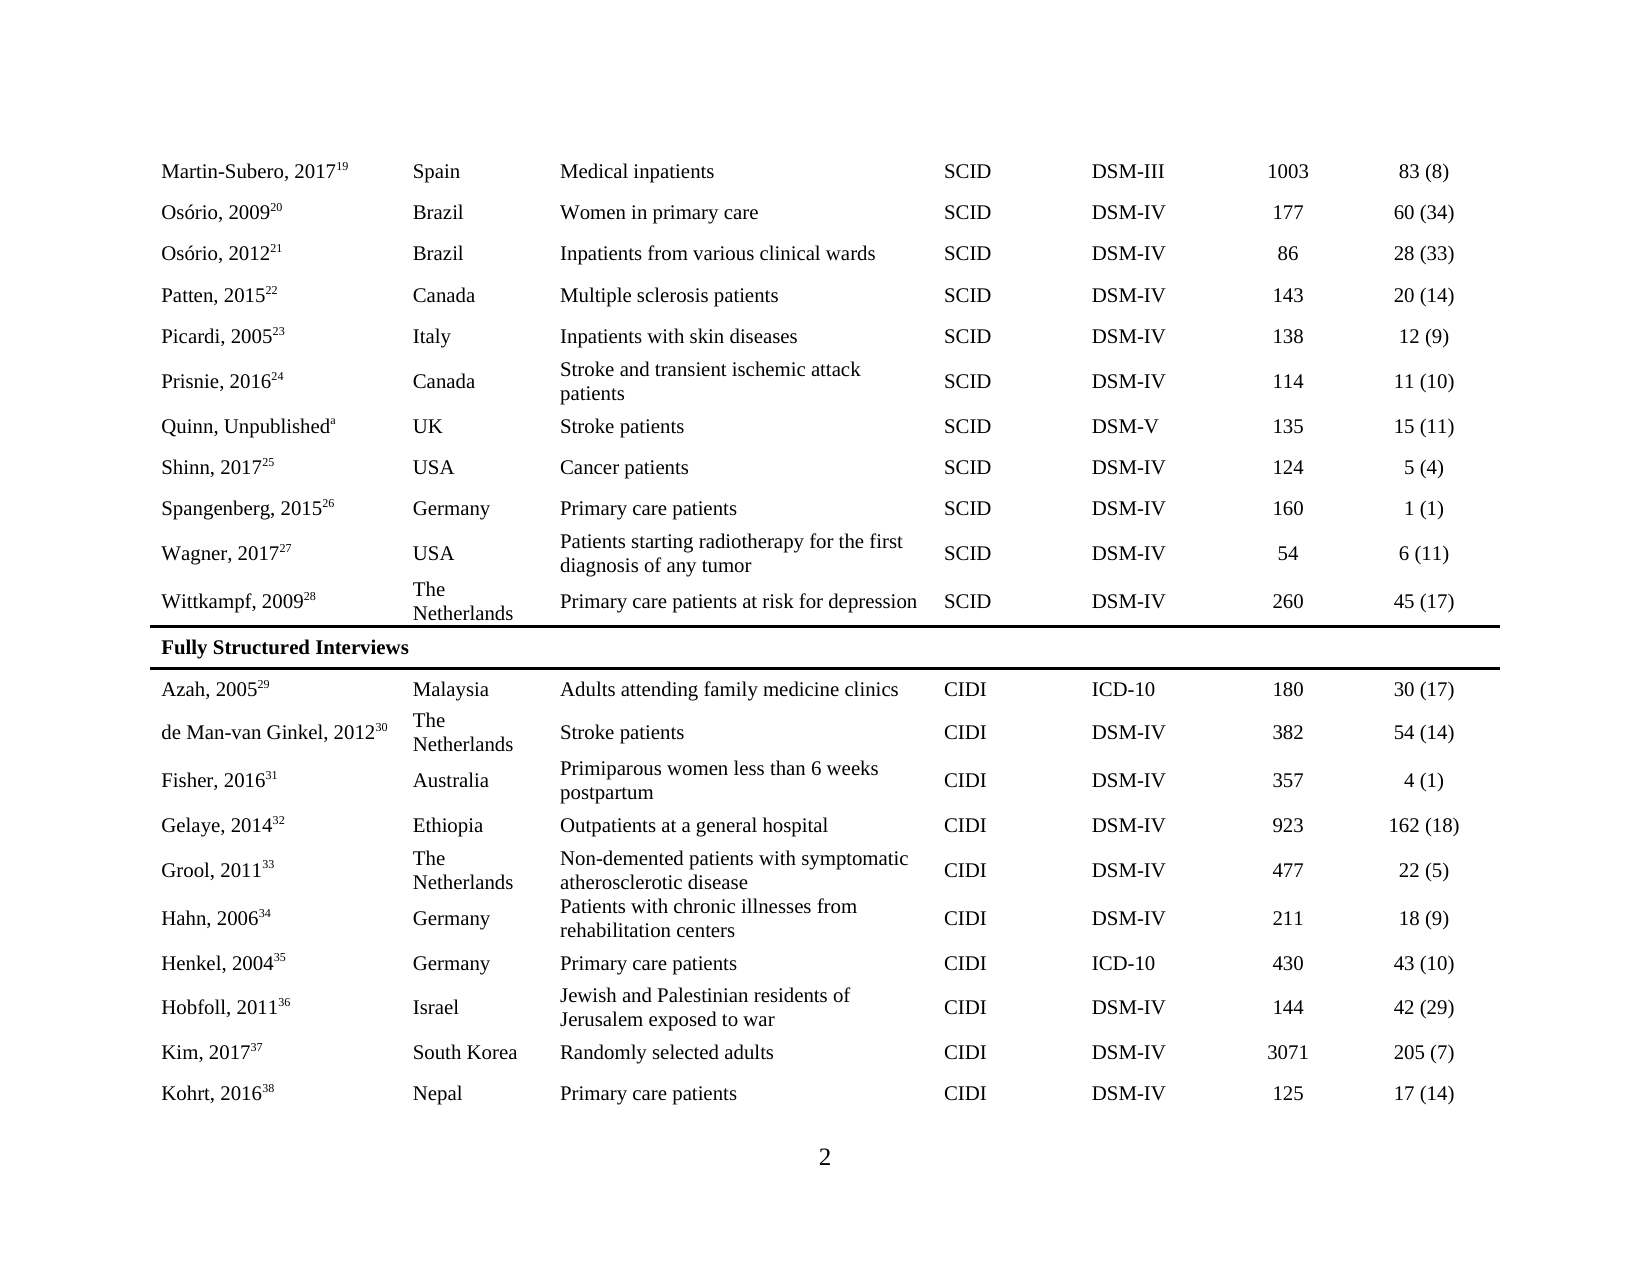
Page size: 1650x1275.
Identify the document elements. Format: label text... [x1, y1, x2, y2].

table_cell Fisher, 201631 [150, 756, 401, 804]
table_cell 138 [1228, 315, 1348, 357]
table_cell 22 (5) [1348, 846, 1500, 894]
table_cell Canada [401, 357, 549, 405]
table_cell Wagner, 201727 [150, 529, 401, 577]
table_cell DSM-IV [1080, 846, 1228, 894]
table_cell 60 (34) [1348, 191, 1500, 233]
table_cell USA [401, 446, 549, 488]
table_cell 1003 [1228, 150, 1348, 191]
table_cell Outpatients at a general hospital [549, 804, 933, 846]
table_cell The Netherlands [401, 708, 549, 756]
table_cell 17 (14) [1348, 1073, 1500, 1114]
table_cell Stroke patients [549, 708, 933, 756]
table_cell DSM-IV [1080, 529, 1228, 577]
table_cell Nepal [401, 1073, 549, 1114]
table_cell Fully Structured Interviews [150, 628, 1500, 667]
table_cell SCID [933, 577, 1080, 625]
table_cell Grool, 201133 [150, 846, 401, 894]
table_cell Kim, 201737 [150, 1031, 401, 1073]
table_cell CIDI [933, 1031, 1080, 1073]
table_cell CIDI [933, 670, 1080, 708]
table_cell Azah, 200529 [150, 670, 401, 708]
table_cell CIDI [933, 756, 1080, 804]
table_cell DSM-IV [1080, 233, 1228, 274]
table_cell Israel [401, 983, 549, 1031]
table_cell 160 [1228, 488, 1348, 529]
table_cell Osório, 201221 [150, 233, 401, 274]
table_cell SCID [933, 405, 1080, 446]
table_cell 162 (18) [1348, 804, 1500, 846]
table_cell DSM-IV [1080, 983, 1228, 1031]
table_cell Primary care patients at risk for depression [549, 577, 933, 625]
table_cell 42 (29) [1348, 983, 1500, 1031]
table_cell Inpatients with skin diseases [549, 315, 933, 357]
table_cell SCID [933, 191, 1080, 233]
table_cell Spain [401, 150, 549, 191]
table_cell de Man-van Ginkel, 201230 [150, 708, 401, 756]
table_cell Italy [401, 315, 549, 357]
table_cell 124 [1228, 446, 1348, 488]
table_cell Martin-Subero, 201719 [150, 150, 401, 191]
table_cell 357 [1228, 756, 1348, 804]
table_cell Stroke patients [549, 405, 933, 446]
table_cell DSM-IV [1080, 446, 1228, 488]
table_cell CIDI [933, 894, 1080, 942]
table_cell 4 (1) [1348, 756, 1500, 804]
table_cell 45 (17) [1348, 577, 1500, 625]
table_cell 54 (14) [1348, 708, 1500, 756]
table_cell 43 (10) [1348, 942, 1500, 983]
table_cell 20 (14) [1348, 274, 1500, 315]
table_cell Quinn, Unpublisheda [150, 405, 401, 446]
table_cell 260 [1228, 577, 1348, 625]
table_cell 12 (9) [1348, 315, 1500, 357]
table_cell Australia [401, 756, 549, 804]
table_cell DSM-IV [1080, 708, 1228, 756]
table_cell UK [401, 405, 549, 446]
table_cell Wittkampf, 200928 [150, 577, 401, 625]
table_cell Patients with chronic illnesses from rehabilitation centers [549, 894, 933, 942]
table_cell Primiparous women less than 6 weeks postpartum [549, 756, 933, 804]
table_cell 83 (8) [1348, 150, 1500, 191]
table_cell 430 [1228, 942, 1348, 983]
table_cell CIDI [933, 708, 1080, 756]
table_cell Patten, 201522 [150, 274, 401, 315]
table_cell 5 (4) [1348, 446, 1500, 488]
table_cell Osório, 200920 [150, 191, 401, 233]
table_cell DSM-IV [1080, 274, 1228, 315]
table_cell DSM-IV [1080, 804, 1228, 846]
table_cell USA [401, 529, 549, 577]
table_cell Canada [401, 274, 549, 315]
table_cell DSM-IV [1080, 1031, 1228, 1073]
table_cell Randomly selected adults [549, 1031, 933, 1073]
table_cell Stroke and transient ischemic attack patients [549, 357, 933, 405]
table_cell Multiple sclerosis patients [549, 274, 933, 315]
table_cell Ethiopia [401, 804, 549, 846]
table_cell Patients starting radiotherapy for the first diagnosis of any tumor [549, 529, 933, 577]
table_cell Brazil [401, 191, 549, 233]
table_cell Germany [401, 488, 549, 529]
table_cell 144 [1228, 983, 1348, 1031]
table_cell Non-demented patients with symptomatic atherosclerotic disease [549, 846, 933, 894]
table_cell Henkel, 200435 [150, 942, 401, 983]
table_cell 923 [1228, 804, 1348, 846]
table_cell SCID [933, 233, 1080, 274]
table_cell Picardi, 200523 [150, 315, 401, 357]
table_cell 180 [1228, 670, 1348, 708]
table_cell CIDI [933, 846, 1080, 894]
table_cell DSM-V [1080, 405, 1228, 446]
table_cell DSM-IV [1080, 488, 1228, 529]
table_cell 382 [1228, 708, 1348, 756]
table_cell SCID [933, 150, 1080, 191]
table_cell DSM-IV [1080, 1073, 1228, 1114]
table_cell 6 (11) [1348, 529, 1500, 577]
table_cell SCID [933, 357, 1080, 405]
table_cell Germany [401, 894, 549, 942]
table_cell Medical inpatients [549, 150, 933, 191]
table_cell SCID [933, 274, 1080, 315]
table_cell Primary care patients [549, 942, 933, 983]
table_cell DSM-IV [1080, 894, 1228, 942]
table_cell SCID [933, 446, 1080, 488]
table_cell Shinn, 201725 [150, 446, 401, 488]
table_cell DSM-III [1080, 150, 1228, 191]
table_cell Kohrt, 201638 [150, 1073, 401, 1114]
table_cell South Korea [401, 1031, 549, 1073]
table_cell Prisnie, 201624 [150, 357, 401, 405]
table_cell SCID [933, 529, 1080, 577]
table_cell 54 [1228, 529, 1348, 577]
table_cell 205 (7) [1348, 1031, 1500, 1073]
table_cell 135 [1228, 405, 1348, 446]
table_cell 1 (1) [1348, 488, 1500, 529]
table_cell DSM-IV [1080, 191, 1228, 233]
table_cell 11 (10) [1348, 357, 1500, 405]
table_cell 28 (33) [1348, 233, 1500, 274]
table_cell 86 [1228, 233, 1348, 274]
table_cell 177 [1228, 191, 1348, 233]
table_cell CIDI [933, 1073, 1080, 1114]
table_cell The Netherlands [401, 577, 549, 625]
table_cell SCID [933, 315, 1080, 357]
table_cell 125 [1228, 1073, 1348, 1114]
table_cell DSM-IV [1080, 577, 1228, 625]
table_cell 3071 [1228, 1031, 1348, 1073]
table_cell Malaysia [401, 670, 549, 708]
table_cell Inpatients from various clinical wards [549, 233, 933, 274]
table_cell 143 [1228, 274, 1348, 315]
table_cell Adults attending family medicine clinics [549, 670, 933, 708]
table_cell ICD-10 [1080, 942, 1228, 983]
table_cell 114 [1228, 357, 1348, 405]
table_cell CIDI [933, 804, 1080, 846]
table_cell Cancer patients [549, 446, 933, 488]
table_cell Hobfoll, 201136 [150, 983, 401, 1031]
table_cell Hahn, 200634 [150, 894, 401, 942]
table_cell SCID [933, 488, 1080, 529]
table_cell DSM-IV [1080, 315, 1228, 357]
table_cell 477 [1228, 846, 1348, 894]
table_cell DSM-IV [1080, 756, 1228, 804]
table_cell Jewish and Palestinian residents of Jerusalem exposed to war [549, 983, 933, 1031]
table_cell 30 (17) [1348, 670, 1500, 708]
table_cell The Netherlands [401, 846, 549, 894]
table_cell Primary care patients [549, 488, 933, 529]
table_cell CIDI [933, 942, 1080, 983]
table_cell Spangenberg, 201526 [150, 488, 401, 529]
table_cell CIDI [933, 983, 1080, 1031]
table_cell 18 (9) [1348, 894, 1500, 942]
table_cell 15 (11) [1348, 405, 1500, 446]
table_cell Women in primary care [549, 191, 933, 233]
table_cell Brazil [401, 233, 549, 274]
table_cell ICD-10 [1080, 670, 1228, 708]
table_cell Germany [401, 942, 549, 983]
table_cell 211 [1228, 894, 1348, 942]
table_cell Gelaye, 201432 [150, 804, 401, 846]
table_cell Primary care patients [549, 1073, 933, 1114]
table_cell DSM-IV [1080, 357, 1228, 405]
